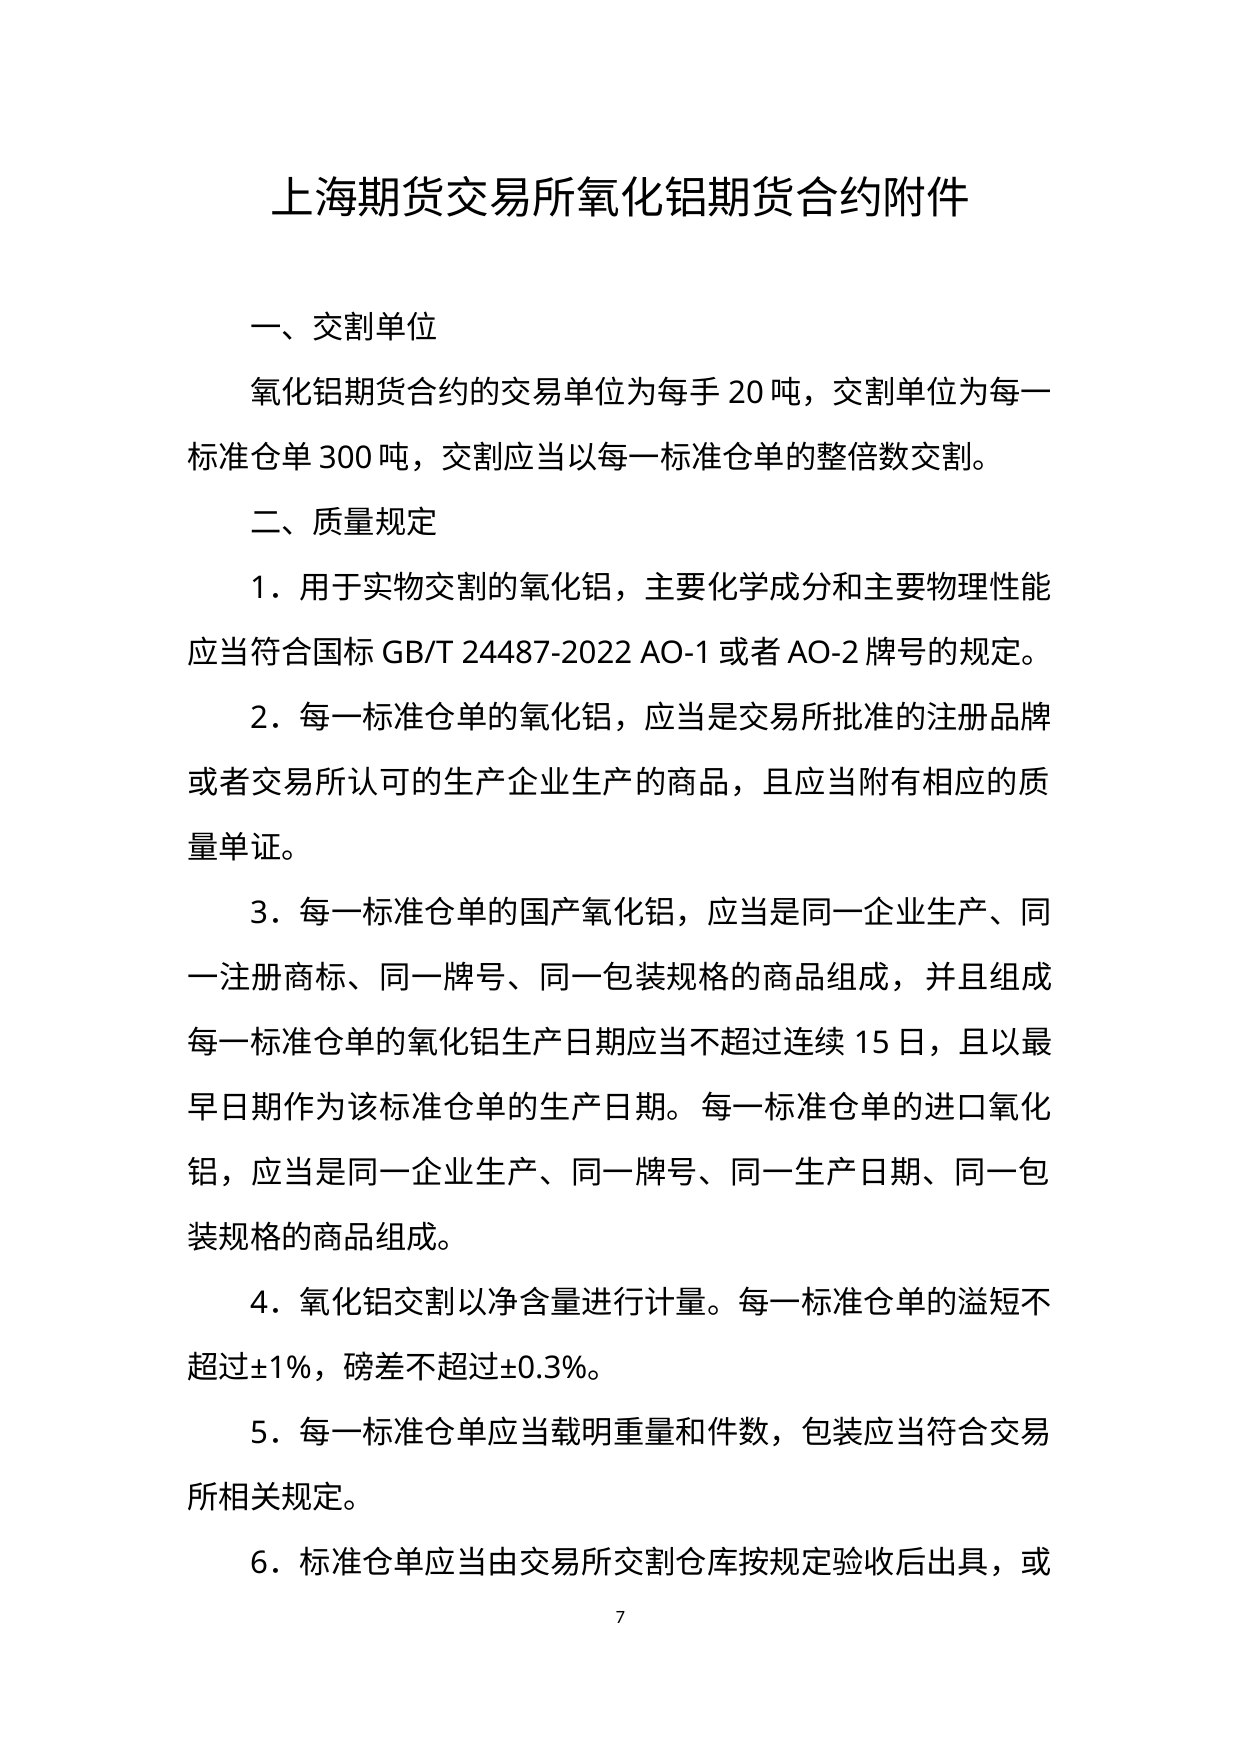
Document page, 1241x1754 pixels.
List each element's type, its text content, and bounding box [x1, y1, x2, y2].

text 2．每一标准仓单的氧化铝，应当是交易所批准的注册品牌或者交易所认可的生产企业生产的商品，且应当附有相应的质量单证。 [187, 682, 1053, 877]
text 5．每一标准仓单应当载明重量和件数，包装应当符合交易所相关规定。 [187, 1397, 1053, 1527]
text 一、交割单位 [187, 292, 1053, 357]
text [187, 1527, 1053, 1592]
text 4．氧化铝交割以净含量进行计量。每一标准仓单的溢短不超过±1%，磅差不超过±0.3%。 [187, 1267, 1053, 1397]
text 上海期货交易所氧化铝期货合约附件 [187, 162, 1053, 227]
text 3．每一标准仓单的国产氧化铝，应当是同一企业生产、同一注册商标、同一牌号、同一包装规格的商品组成，并且组成每一标准仓单的氧化铝生产日期应当不超过连续15日，且以最早日期作为该标准仓单的生产日期。每一标准仓单的进口氧化铝，应当是同一企业生产、同一牌号、同一生产日期、同一包装规格的商品组成。 [187, 877, 1053, 1267]
text 二、质量规定 [187, 487, 1053, 552]
text 氧化铝期货合约的交易单位为每手20吨，交割单位为每一标准仓单300吨，交割应当以每一标准仓单的整倍数交割。 [187, 357, 1053, 487]
text 1．用于实物交割的氧化铝，主要化学成分和主要物理性能应当符合国标GB/T 24487-2022 AO-1或者AO-2牌号的规定。 [187, 552, 1053, 682]
